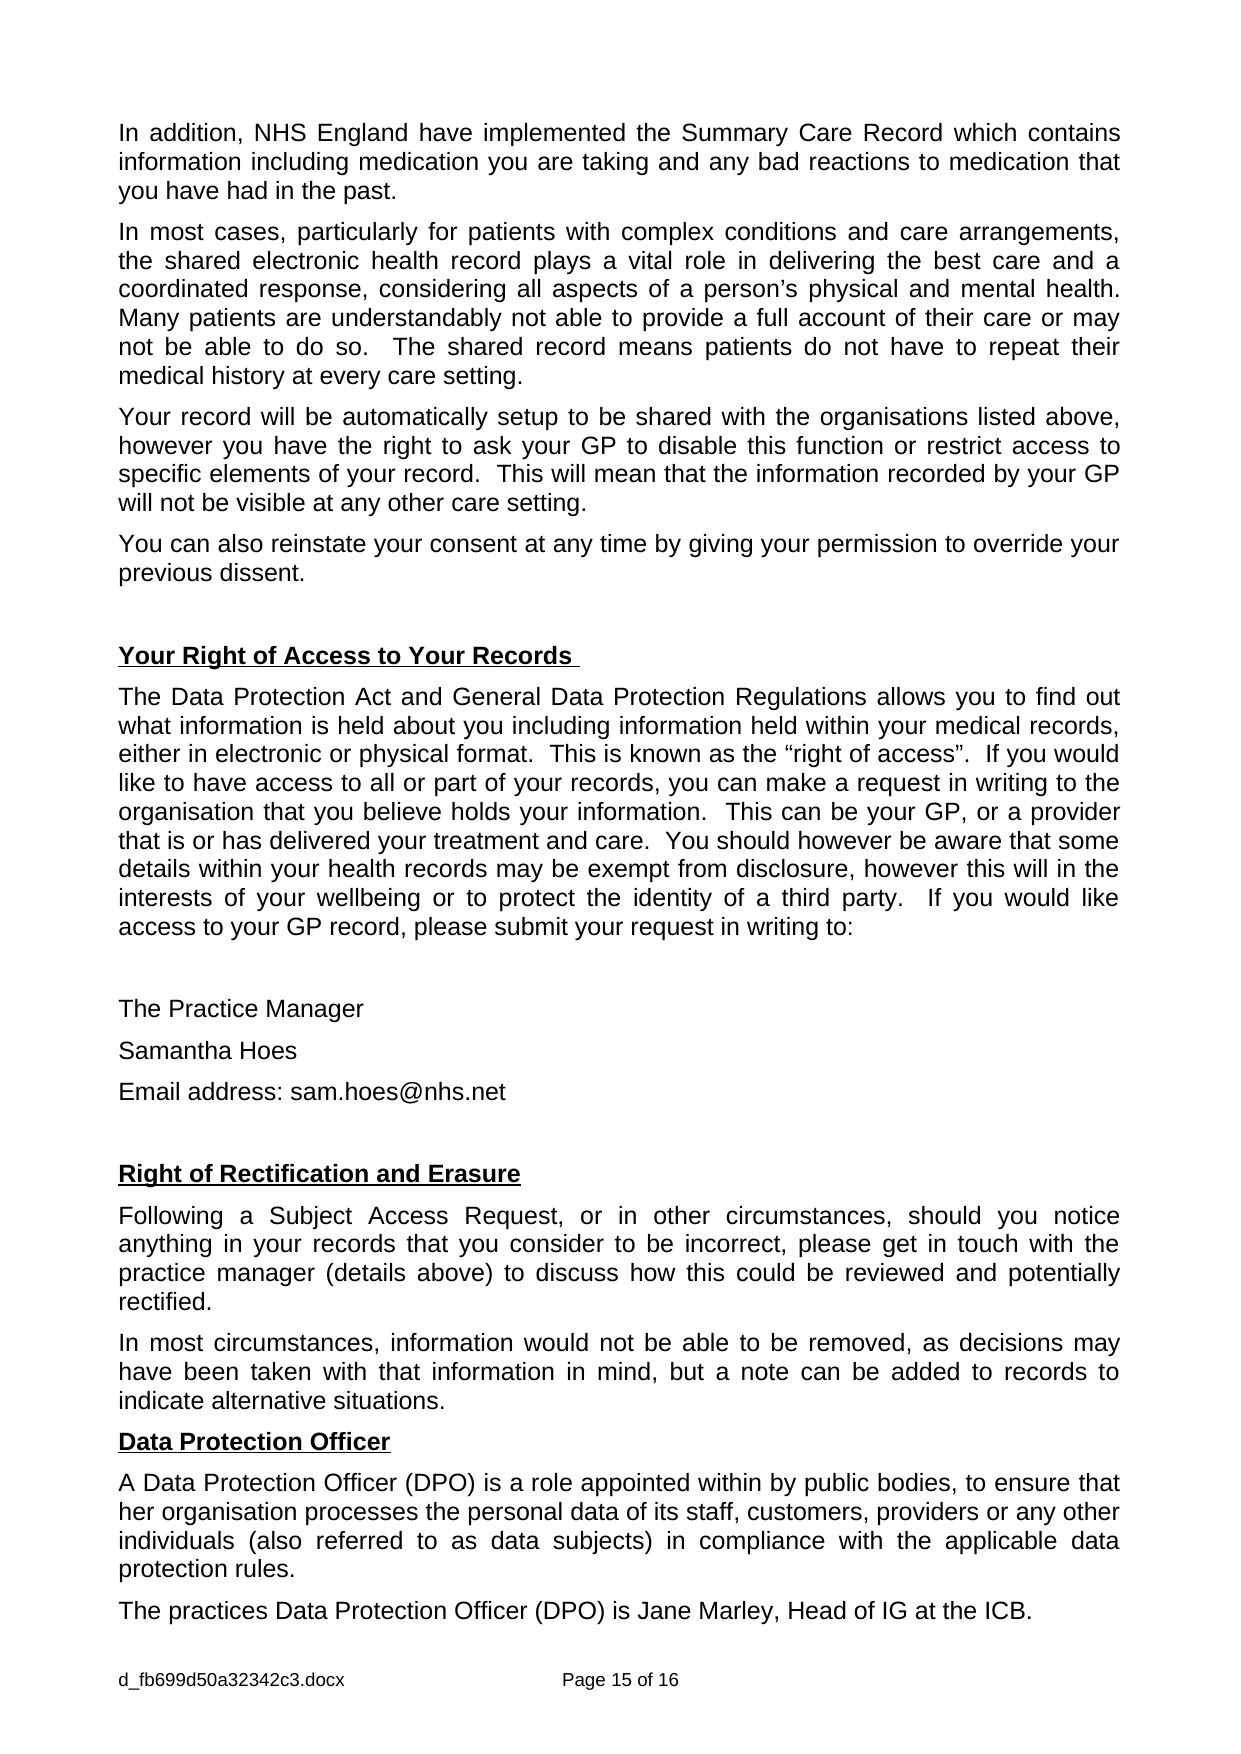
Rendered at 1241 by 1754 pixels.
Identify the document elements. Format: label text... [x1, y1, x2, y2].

text Email address: sam.hoes@nhs.net [118, 1077, 1122, 1106]
text In most cases, particularly for patients with complex conditions and care arrangements, the shared electronic health record plays a vital role in delivering the best care and a coordinated response, considering all aspects of a person’s physical and mental health. Many patients are understandably not able to provide a full account of their care or may not be able to do so. The shared record means patients do not have to repeat their medical history at every care setting. [118, 217, 1122, 389]
text In most circumstances, information would not be able to be removed, as decisions may have been taken with that information in mind, but a note can be added to records to indicate alternative situations. [118, 1328, 1122, 1414]
text Data Protection Officer [118, 1427, 1122, 1456]
text Samantha Hoes [118, 1036, 1122, 1064]
text A Data Protection Officer (DPO) is a role appointed within by public bodies, to ensure that her organisation processes the personal data of its staff, customers, providers or any other individuals (also referred to as data subjects) in compliance with the applicable data protection rules. [118, 1468, 1122, 1583]
text In addition, NHS England have implemented the Summary Care Record which contains information including medication you are taking and any bad reactions to medication that you have had in the past. [118, 118, 1122, 204]
text Following a Subject Access Request, or in other circumstances, should you notice anything in your records that you consider to be incorrect, please get in touch with the practice manager (details above) to discuss how this could be reviewed and potentially rectified. [118, 1201, 1122, 1316]
text Right of Rectification and Erasure [118, 1159, 1122, 1188]
text The Data Protection Act and General Data Protection Regulations allows you to find out what information is held about you including information held within your medical records, either in electronic or physical format. This is known as the “right of access”. If you would like to have access to all or part of your records, you can make a request in writing to the organisation that you believe holds your information. This can be your GP, or a provider that is or has delivered your treatment and care. You should however be aware that some details within your health records may be exempt from disclosure, however this will in the interests of your wellbeing or to protect the identity of a third party. If you would like access to your GP record, please submit your request in writing to: [118, 682, 1122, 941]
text Your Right of Access to Your Records [118, 641, 1122, 669]
text The practices Data Protection Officer (DPO) is Jane Marley, Head of IG at the ICB. [118, 1596, 1122, 1624]
text Your record will be automatically setup to be shared with the organisations listed above, however you have the right to ask your GP to disable this function or restrict access to specific elements of your record. This will mean that the information recorded by your GP will not be visible at any other care setting. [118, 402, 1122, 517]
text The Practice Manager [118, 994, 1122, 1023]
text You can also reinstate your consent at any time by giving your permission to override your previous dissent. [118, 529, 1122, 587]
